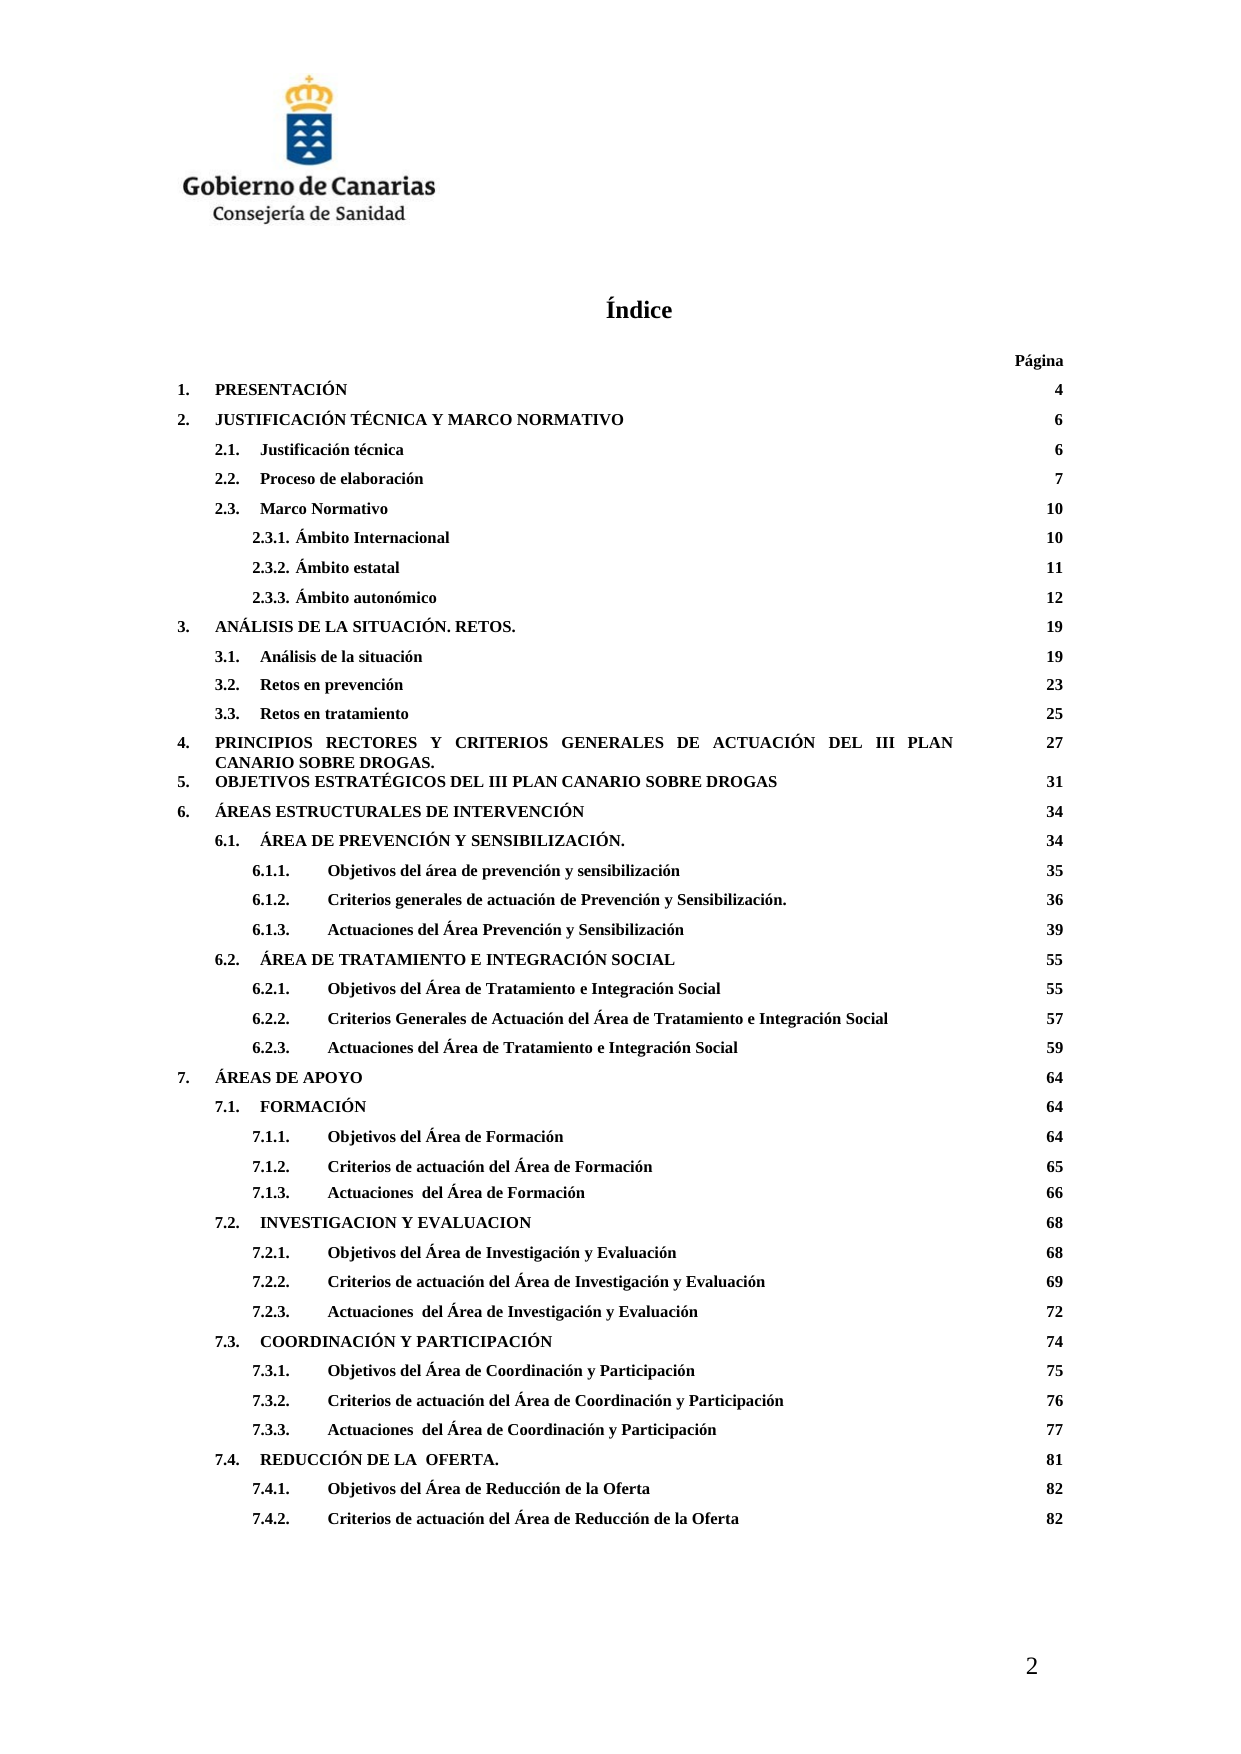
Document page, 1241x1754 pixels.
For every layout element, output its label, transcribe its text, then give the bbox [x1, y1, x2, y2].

subtitle Índice [362, 295, 916, 324]
text Página [152, 351, 1063, 370]
picture [177, 73, 440, 226]
